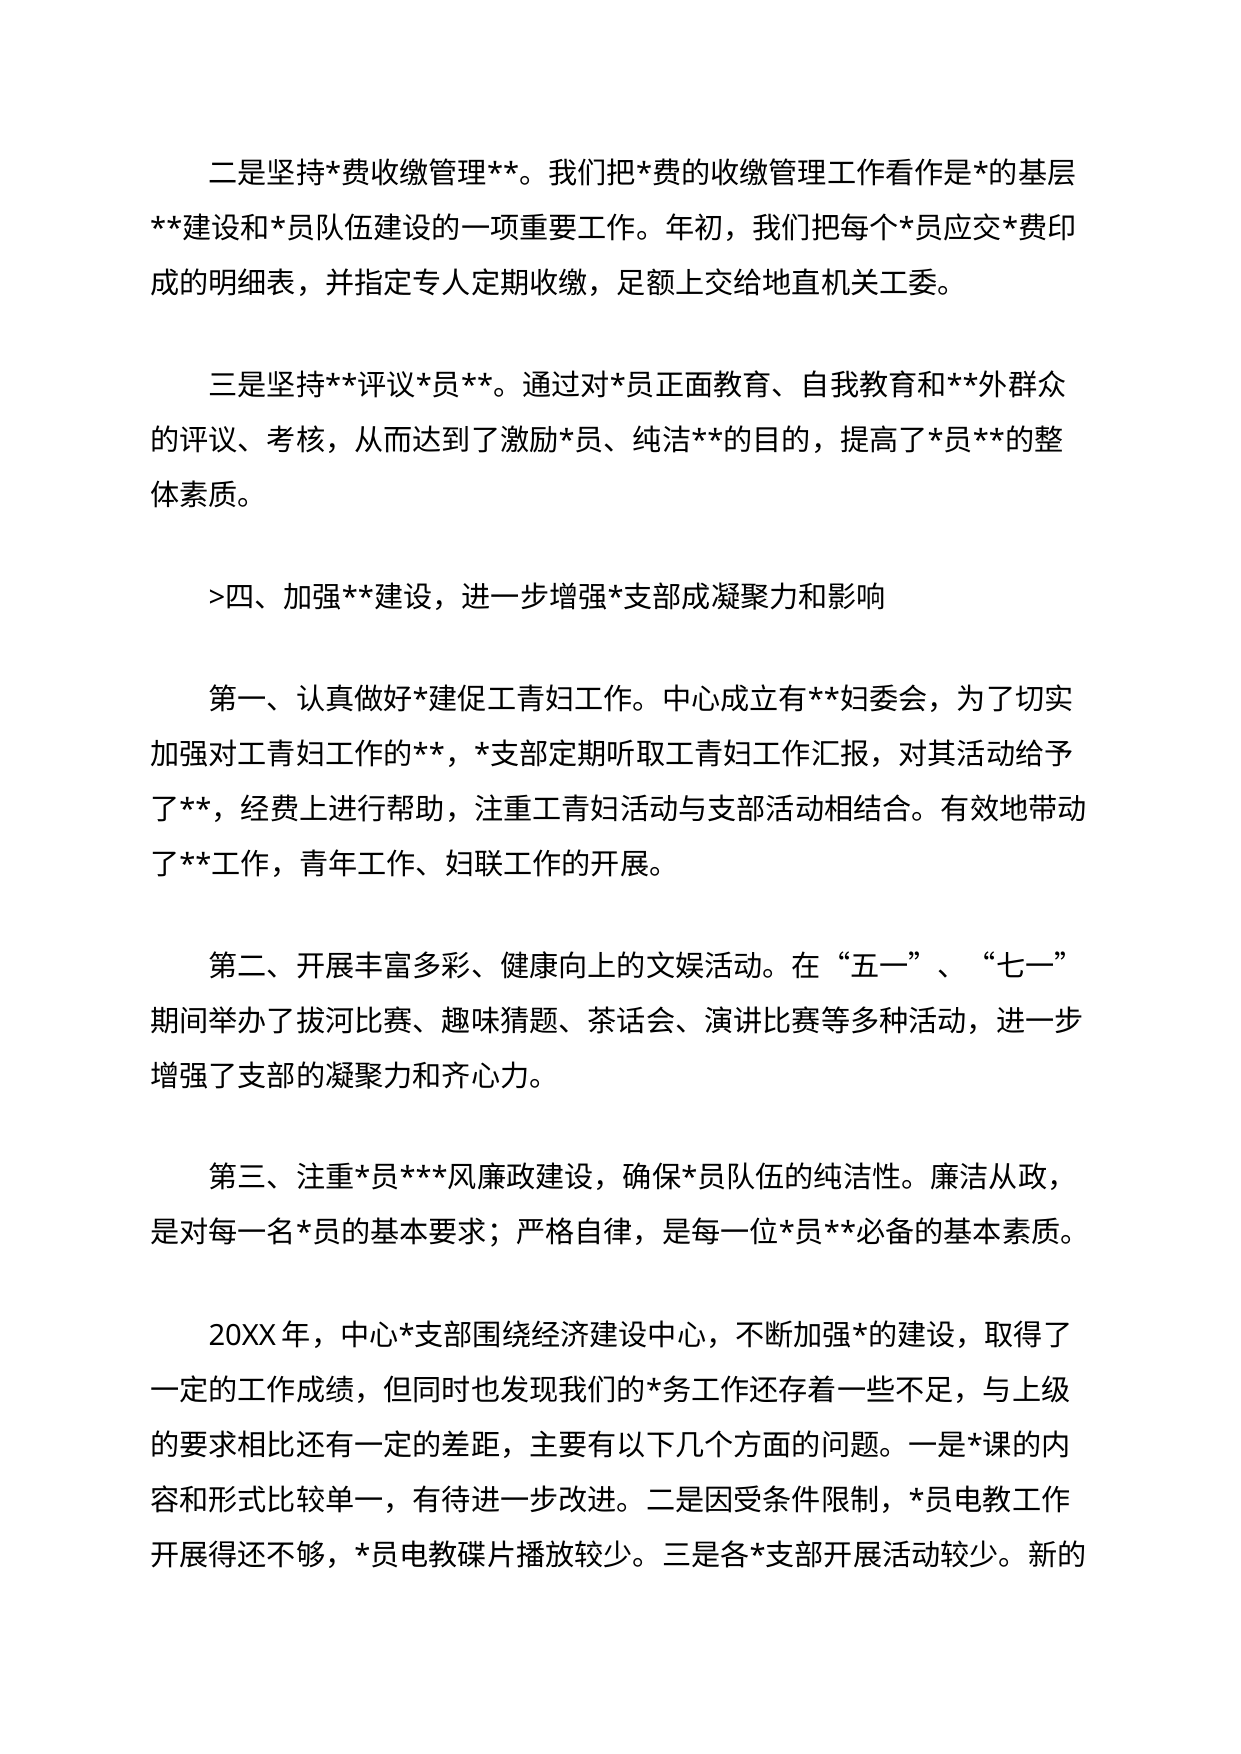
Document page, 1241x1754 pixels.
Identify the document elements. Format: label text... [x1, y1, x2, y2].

text 第二、开展丰富多彩、健康向上的文娱活动。在“五一”、“七一”期间举办了拔河比赛、趣味猜题、茶话会、演讲比赛等多种活动，进一步增强了支部的凝聚力和齐心力。 [150, 942, 1090, 1094]
text >四、加强**建设，进一步增强*支部成凝聚力和影响 [150, 573, 1090, 616]
text 第一、认真做好*建促工青妇工作。中心成立有**妇委会，为了切实加强对工青妇工作的**，*支部定期听取工青妇工作汇报，对其活动给予了**，经费上进行帮助，注重工青妇活动与支部活动相结合。有效地带动了**工作，青年工作、妇联工作的开展。 [150, 676, 1090, 883]
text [150, 1311, 1090, 1573]
text 三是坚持**评议*员**。通过对*员正面教育、自我教育和**外群众的评议、考核，从而达到了激励*员、纯洁**的目的，提高了*员**的整体素质。 [150, 362, 1090, 514]
text 第三、注重*员***风廉政建设，确保*员队伍的纯洁性。廉洁从政，是对每一名*员的基本要求；严格自律，是每一位*员**必备的基本素质。 [150, 1154, 1090, 1251]
text 二是坚持*费收缴管理**。我们把*费的收缴管理工作看作是*的基层**建设和*员队伍建设的一项重要工作。年初，我们把每个*员应交*费印成的明细表，并指定专人定期收缴，足额上交给地直机关工委。 [150, 150, 1090, 302]
